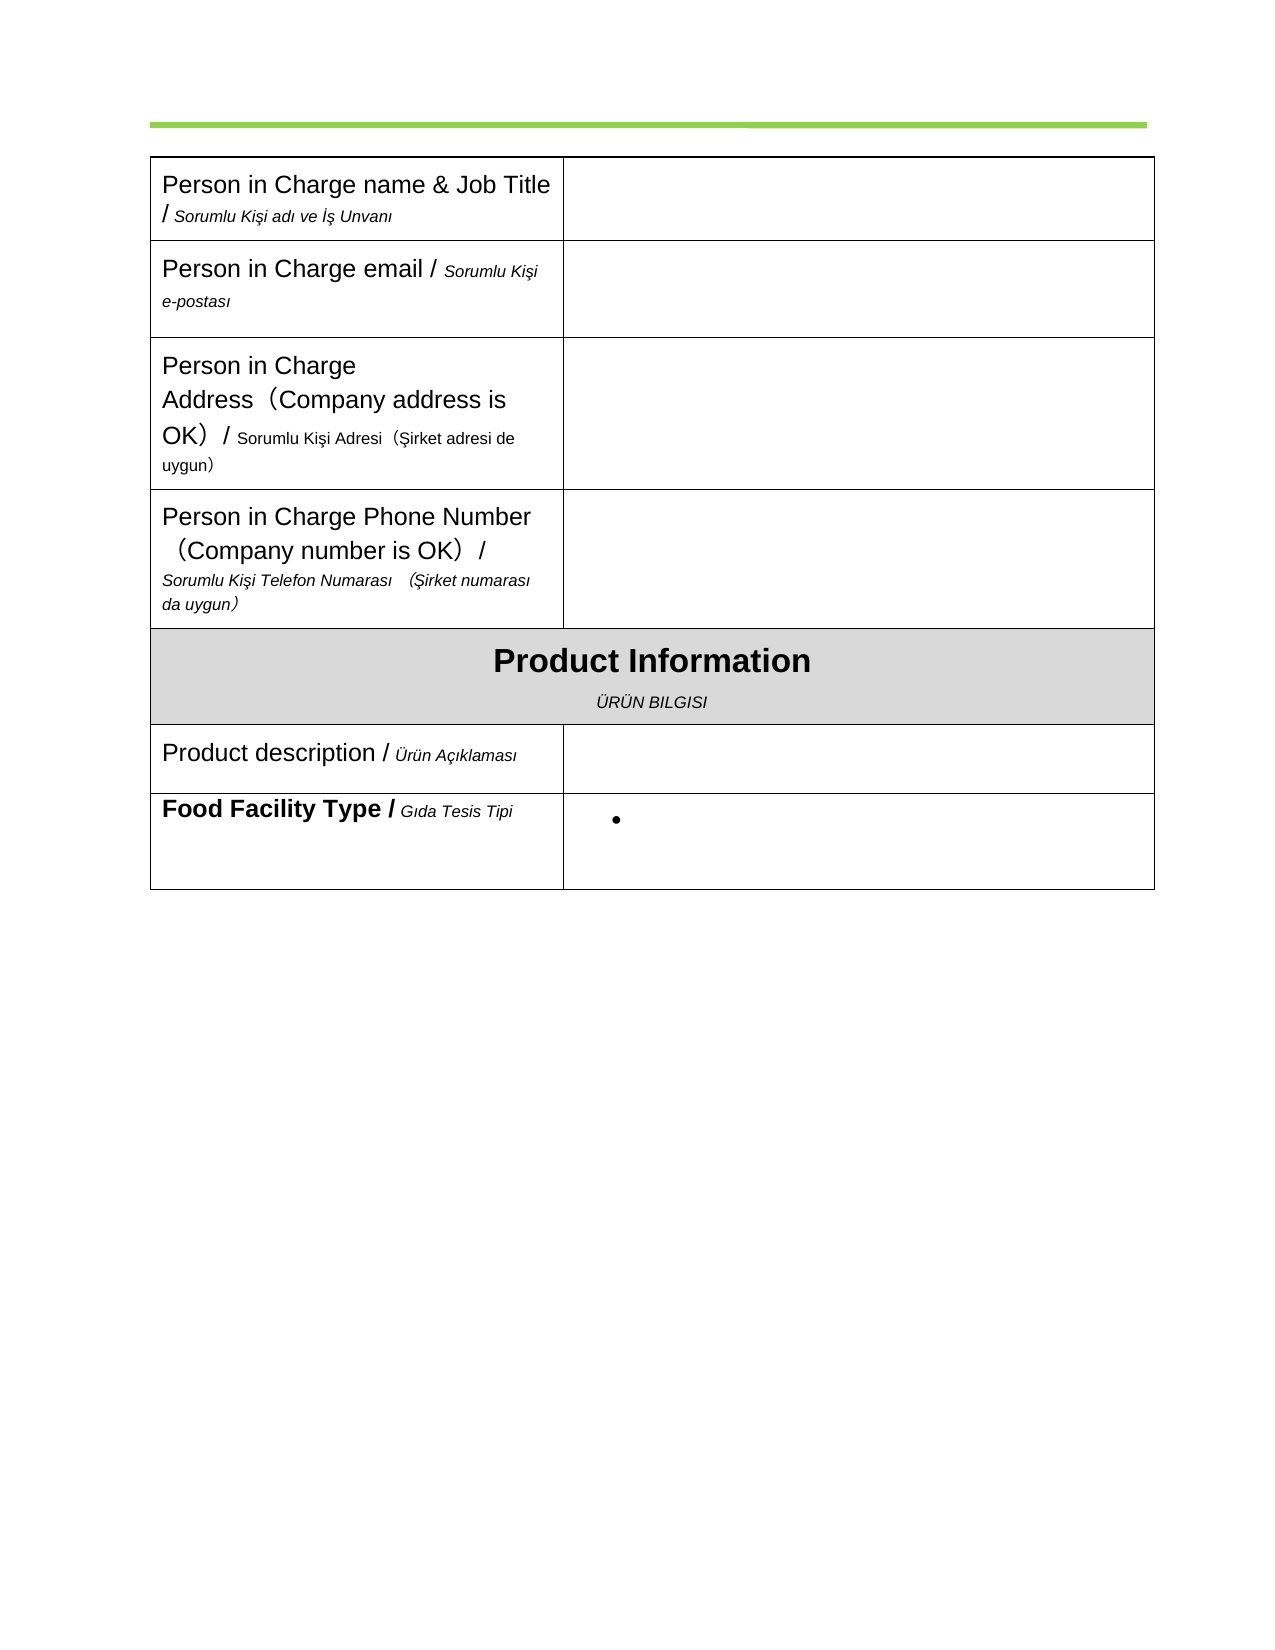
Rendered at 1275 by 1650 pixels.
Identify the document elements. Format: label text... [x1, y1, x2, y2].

table_cell Food Facility Type / Gıda Tesis Tipi [151, 794, 563, 889]
table_cell [564, 490, 1154, 628]
table_cell Person in Charge Phone Number （Company number is OK）/ Sorumlu Kişi Telefon Numarası （Şirket numarası da uygun） [151, 490, 563, 628]
table_cell [564, 794, 1154, 889]
table_cell Product description / Ürün Açıklaması [151, 725, 563, 793]
table_cell Person in Charge email / Sorumlu Kişi e-postası [151, 241, 563, 337]
table_cell [564, 241, 1154, 337]
table_cell [564, 338, 1154, 488]
table_cell Person in Charge Address（Company address is OK）/ Sorumlu Kişi Adresi（Şirket adresi de uygun） [151, 338, 563, 488]
table_cell [564, 158, 1154, 240]
table_cell Person in Charge name & Job Title / Sorumlu Kişi adı ve İş Unvanı [151, 158, 563, 240]
table_cell [564, 725, 1154, 793]
table_cell Product Information ÜRÜN BILGISI [151, 629, 1154, 724]
